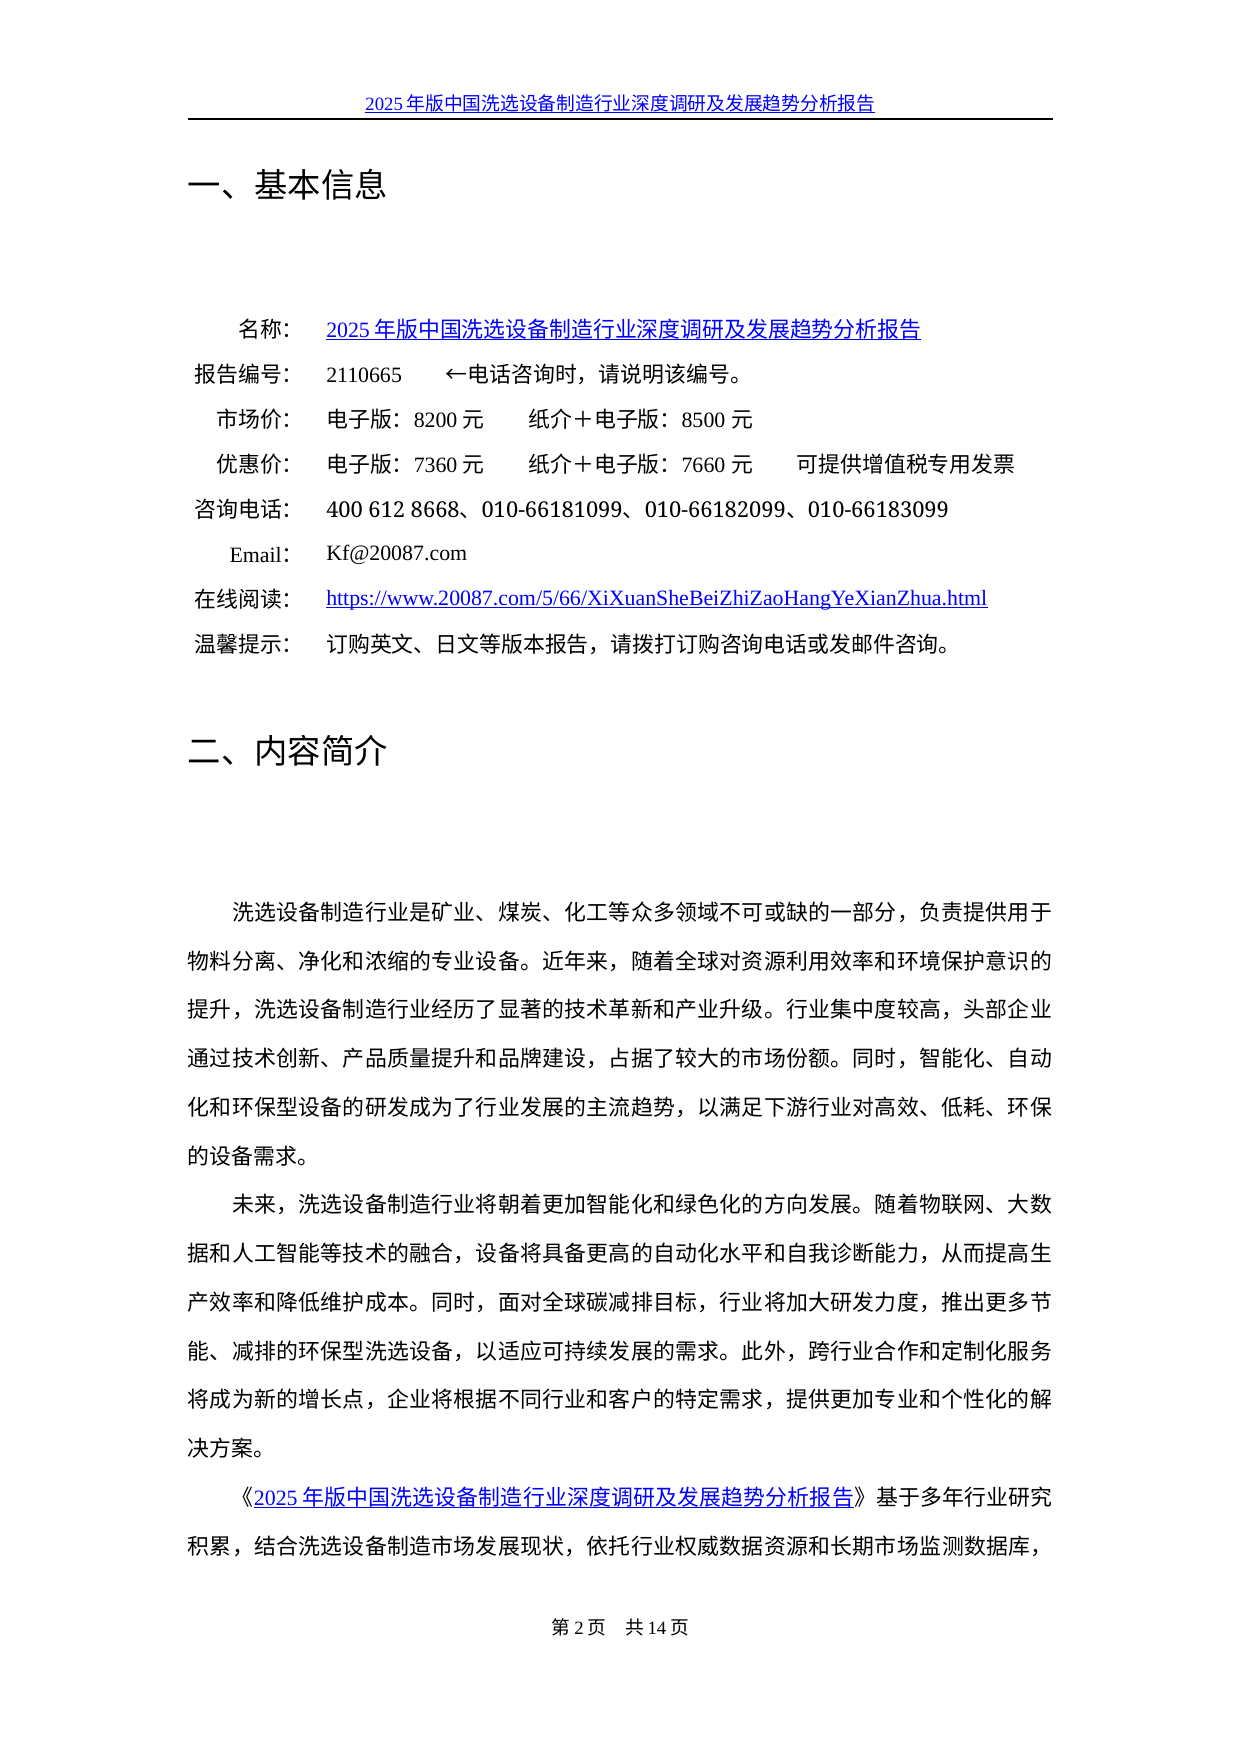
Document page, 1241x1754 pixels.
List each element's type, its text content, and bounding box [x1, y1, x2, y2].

table_cell 在线阅读： [167, 582, 315, 627]
title 一、基本信息 [187, 150, 1053, 215]
table_cell 温馨提示： [167, 627, 315, 672]
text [187, 894, 1053, 1561]
table_cell Kf@20087.com [315, 537, 1073, 582]
table_cell 报告编号： [167, 357, 315, 402]
table_cell 订购英文、日文等版本报告，请拨打订购咨询电话或发邮件咨询。 [315, 627, 1073, 672]
table_cell 电子版：8200 元 纸介＋电子版：8500 元 [315, 402, 1073, 447]
table_cell 优惠价： [167, 447, 315, 492]
table_header 名称： [167, 312, 315, 357]
table_cell 咨询电话： [167, 492, 315, 537]
table_cell 市场价： [167, 402, 315, 447]
table_cell 400 612 8668、010-66181099、010-66182099、010-66183099 [315, 492, 1073, 537]
table_header 2025年版中国洗选设备制造行业深度调研及发展趋势分析报告 [315, 312, 1073, 357]
table_cell 电子版：7360 元 纸介＋电子版：7660 元 可提供增值税专用发票 [315, 447, 1073, 492]
table_cell Email： [167, 537, 315, 582]
table_cell 2110665 ←电话咨询时，请说明该编号。 [315, 357, 1073, 402]
title 二、内容简介 [187, 717, 1053, 782]
table_cell [315, 582, 1073, 627]
